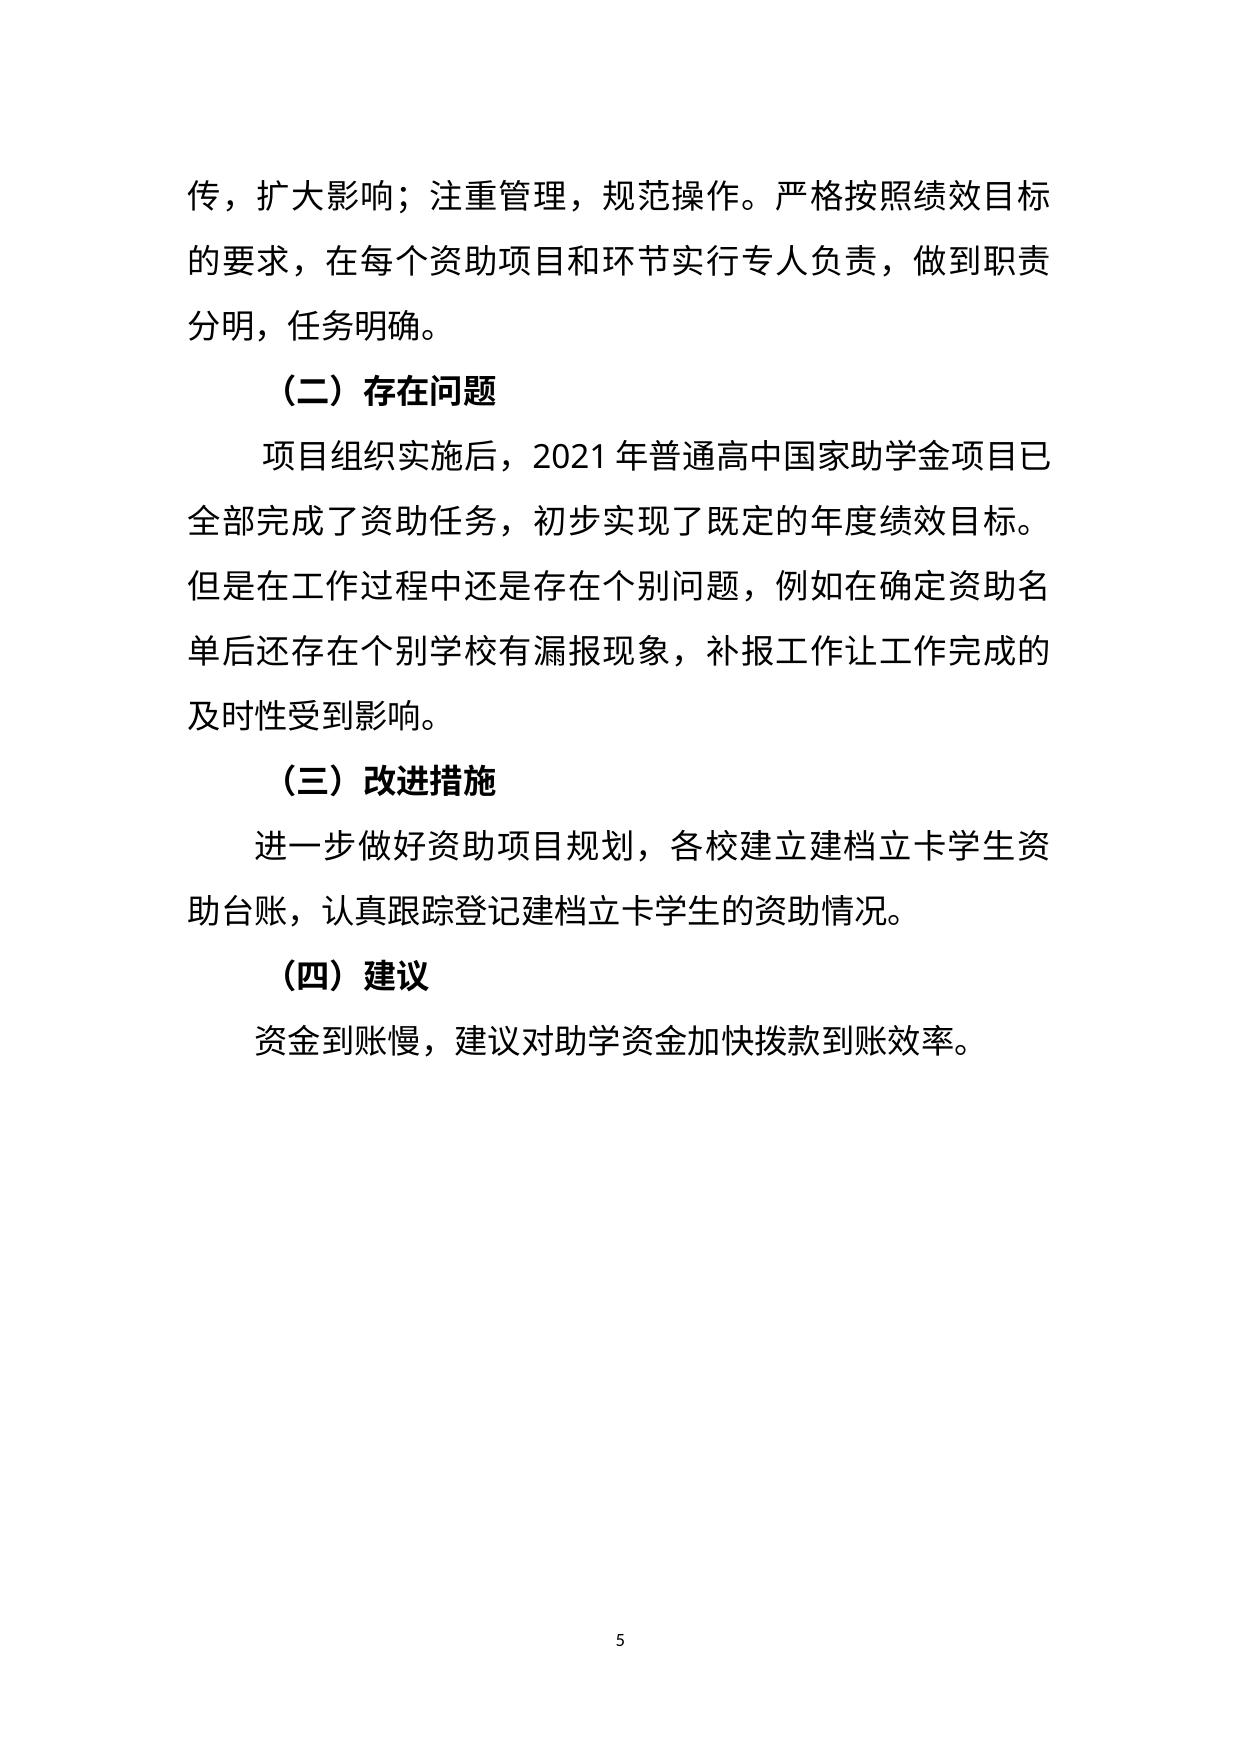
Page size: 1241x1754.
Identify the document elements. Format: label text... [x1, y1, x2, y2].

text 资金到账慢，建议对助学资金加快拨款到账效率。 [187, 1007, 1053, 1072]
list 建议 [187, 942, 1053, 1007]
text （三）改进措施 [187, 747, 1053, 812]
text （二）存在问题 [187, 357, 1053, 422]
text 项目组织实施后，2021年普通高中国家助学金项目已全部完成了资助任务，初步实现了既定的年度绩效目标。但是在工作过程中还是存在个别问题，例如在确定资助名单后还存在个别学校有漏报现象，补报工作让工作完成的及时性受到影响。 [187, 422, 1053, 747]
text 进一步做好资助项目规划，各校建立建档立卡学生资助台账，认真跟踪登记建档立卡学生的资助情况。 [187, 812, 1053, 942]
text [187, 162, 1053, 357]
